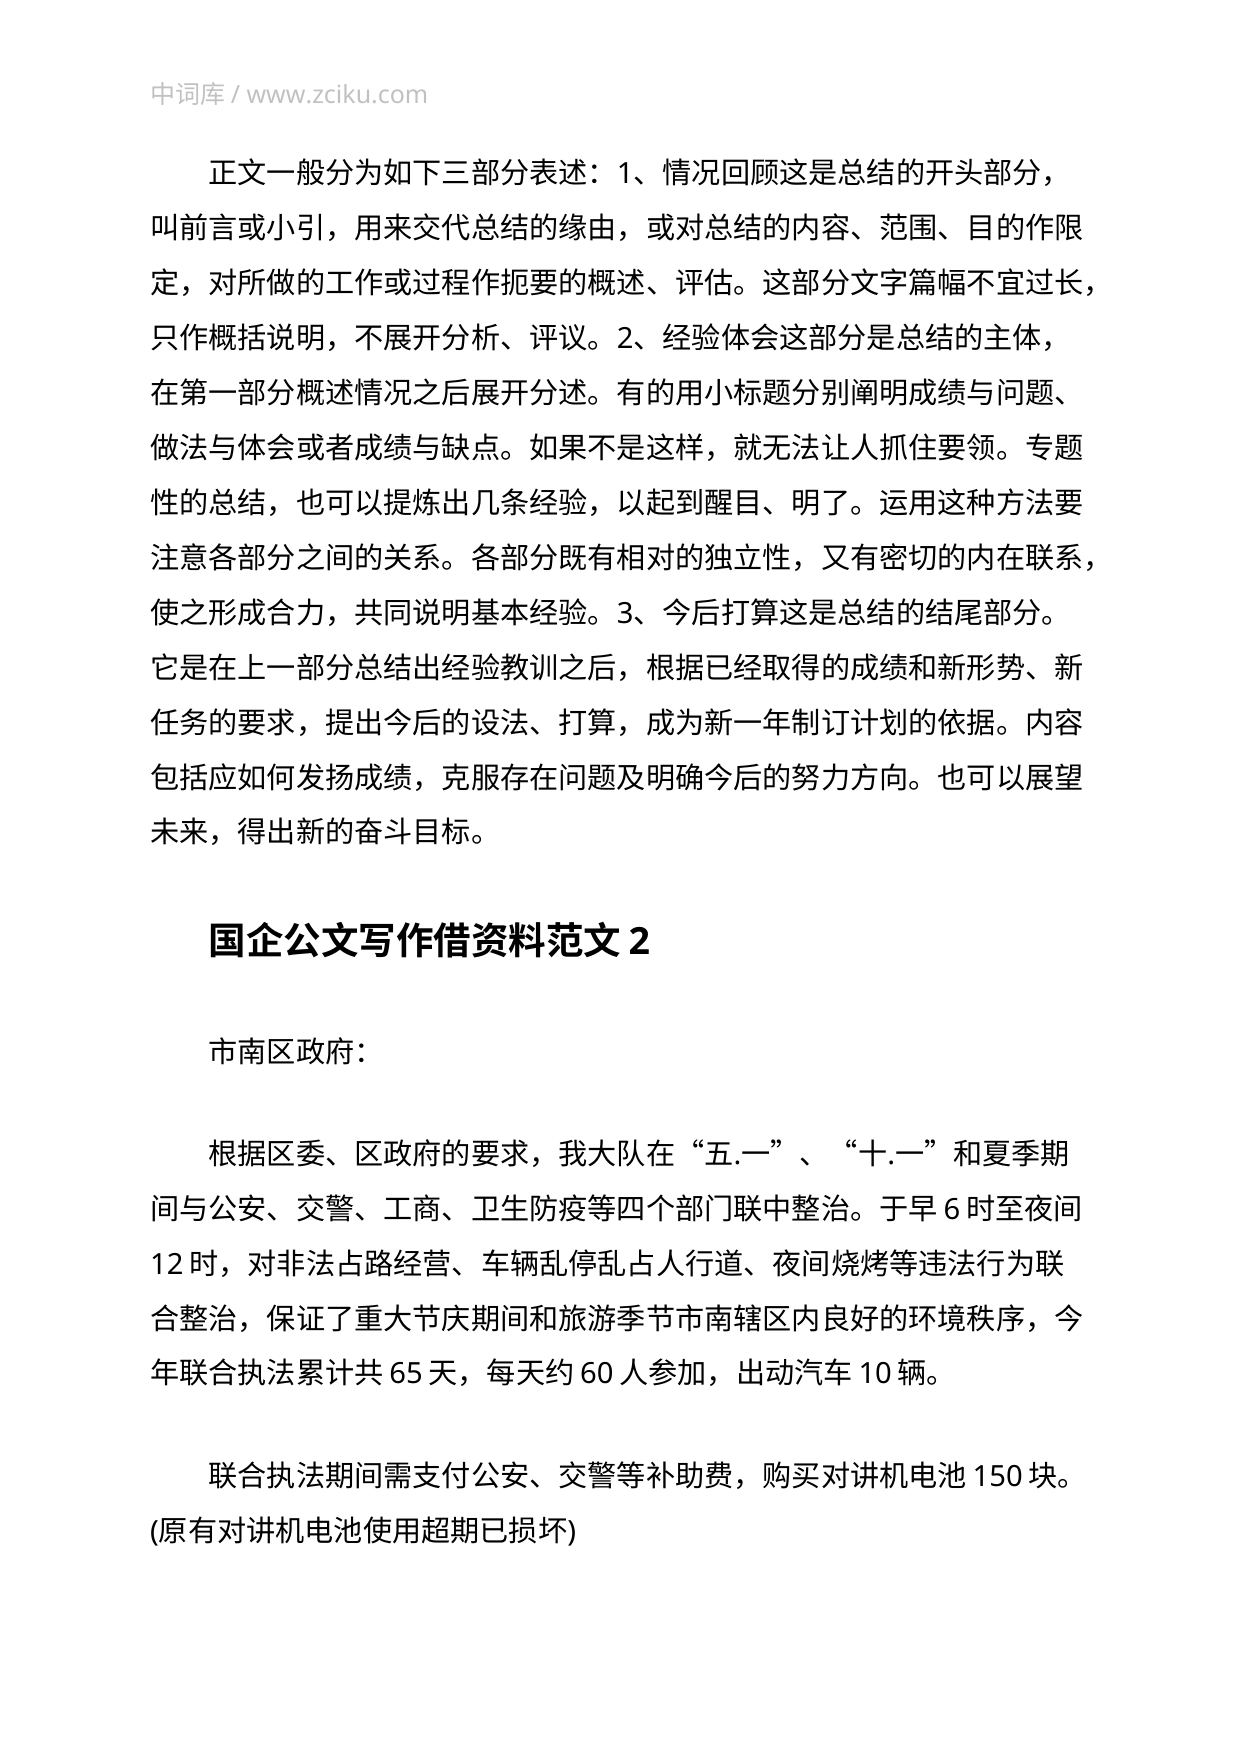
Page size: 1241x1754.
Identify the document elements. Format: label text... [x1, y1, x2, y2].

text 联合执法期间需支付公安、交警等补助费，购买对讲机电池150块。(原有对讲机电池使用超期已损坏) [150, 1452, 1090, 1549]
text 正文一般分为如下三部分表述：1、情况回顾这是总结的开头部分，叫前言或小引，用来交代总结的缘由，或对总结的内容、范围、目的作限定，对所做的工作或过程作扼要的概述、评估。这部分文字篇幅不宜过长，只作概括说明，不展开分析、评议。2、经验体会这部分是总结的主体，在第一部分概述情况之后展开分述。有的用小标题分别阐明成绩与问题、做法与体会或者成绩与缺点。如果不是这样，就无法让人抓住要领。专题性的总结，也可以提炼出几条经验，以起到醒目、明了。运用这种方法要注意各部分之间的关系。各部分既有相对的独立性，又有密切的内在联系，使之形成合力，共同说明基本经验。3、今后打算这是总结的结尾部分。它是在上一部分总结出经验教训之后，根据已经取得的成绩和新形势、新任务的要求，提出今后的设法、打算，成为新一年制订计划的依据。内容包括应如何发扬成绩，克服存在问题及明确今后的努力方向。也可以展望未来，得出新的奋斗目标。 [150, 150, 1090, 851]
text 市南区政府： [150, 1028, 1090, 1071]
text 国企公文写作借资料范文2 [150, 911, 1090, 965]
text 根据区委、区政府的要求，我大队在“五.一”、“十.一”和夏季期间与公安、交警、工商、卫生防疫等四个部门联中整治。于早6时至夜间12时，对非法占路经营、车辆乱停乱占人行道、夜间烧烤等违法行为联合整治，保证了重大节庆期间和旅游季节市南辖区内良好的环境秩序，今年联合执法累计共65天，每天约60人参加，出动汽车10辆。 [150, 1130, 1090, 1392]
